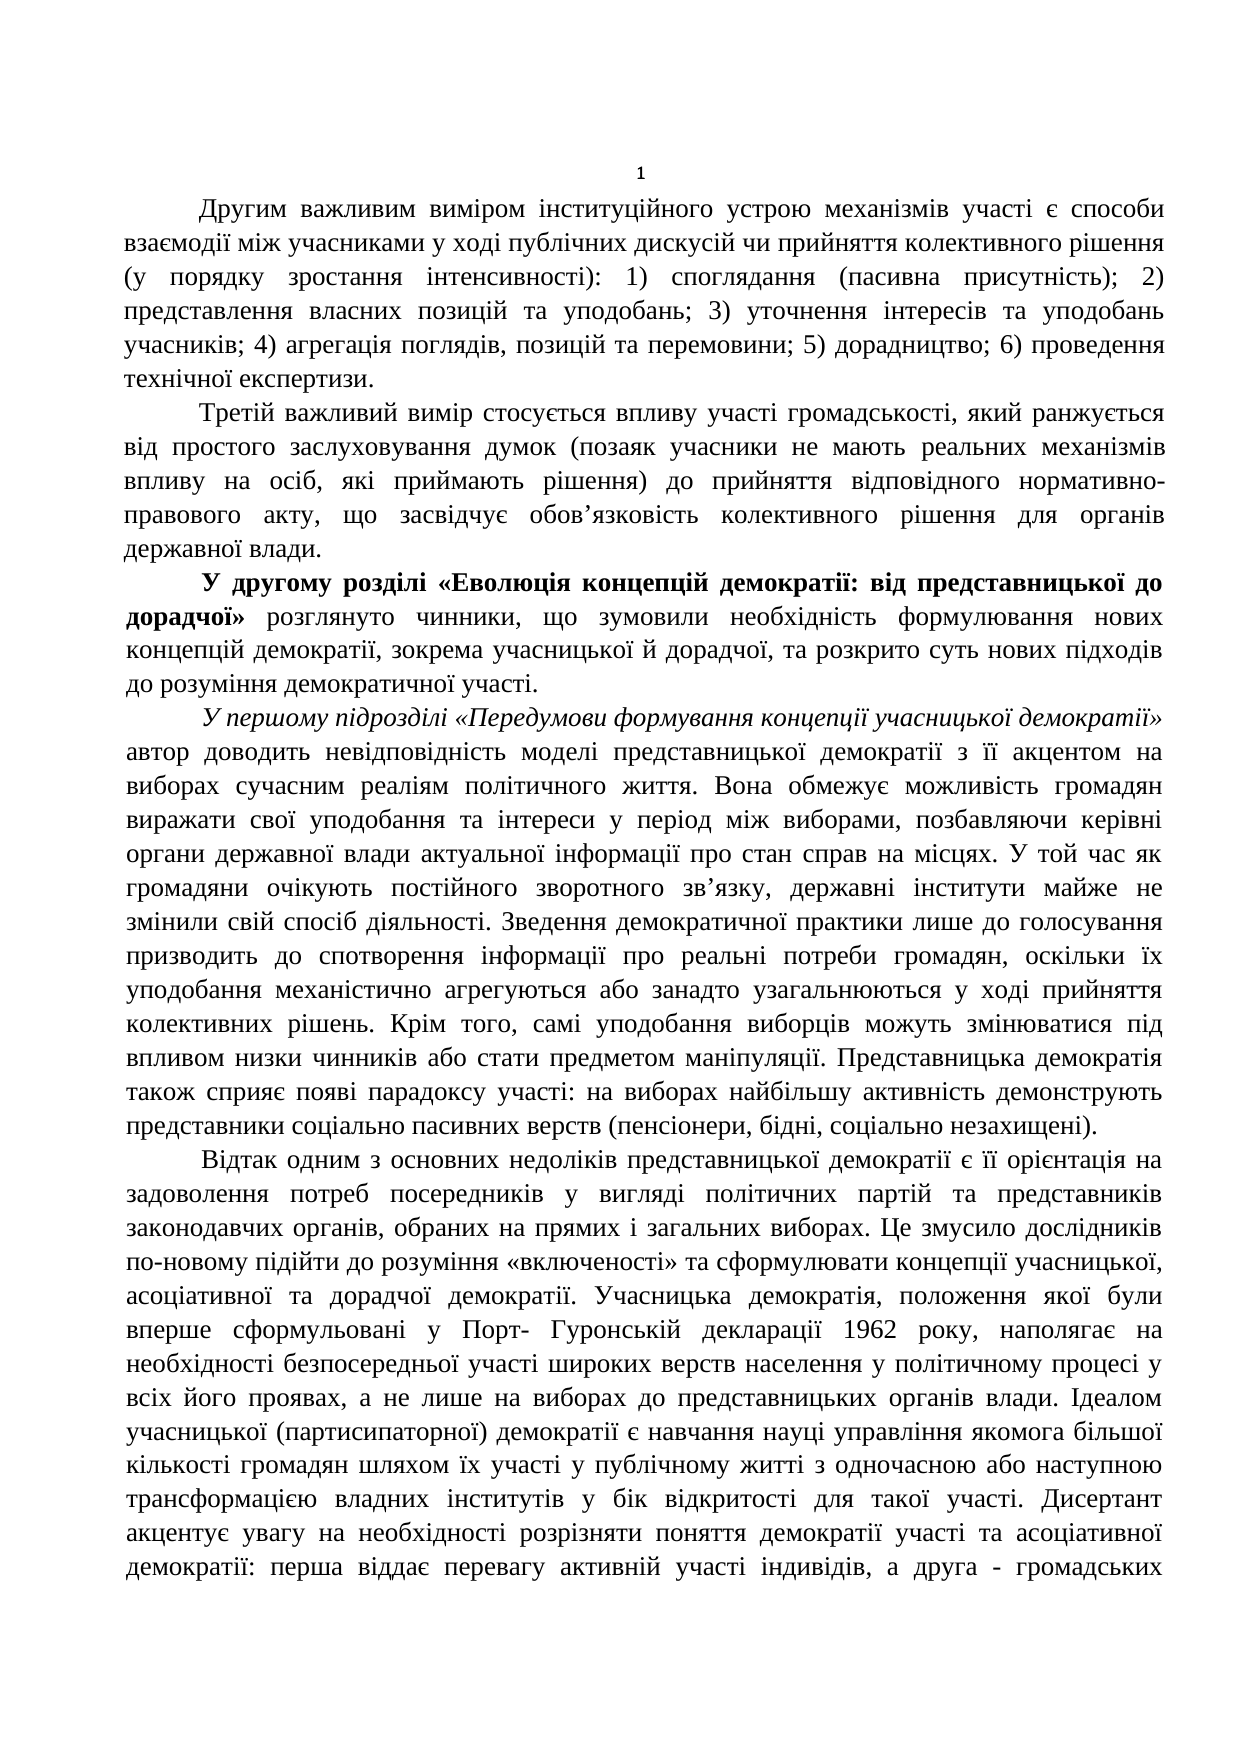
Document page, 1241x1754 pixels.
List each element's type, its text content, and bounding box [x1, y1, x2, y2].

text Третій важливий вимір стосується впливу участі громадськості, який ранжується від простого заслуховування думок (позаяк учасники не мають реальних механізмів впливу на осіб, які приймають рішення) до прийняття відповідного нормативно-правового акту, що засвідчує обов’язковість колективного рішення для органів державної влади. [124, 394, 1166, 564]
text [126, 1141, 1164, 1583]
text У першому підрозділі «Передумови формування концепції учасницької демократії» автор доводить невідповідність моделі представницької демократії з її акцентом на виборах сучасним реаліям політичного життя. Вона обмежує можливість громадян виражати свої уподобання та інтереси у період між виборами, позбавляючи керівні органи державної влади актуальної інформації про стан справ на місцях. У той час як громадяни очікують постійного зворотного зв’язку, державні інститути майже не змінили свій спосіб діяльності. Зведення демократичної практики лише до голосування призводить до спотворення інформації про реальні потреби громадян, оскільки їх уподобання механістично агрегуються або занадто узагальнюються у ході прийняття колективних рішень. Крім того, самі уподобання виборців можуть змінюватися під впливом низки чинників або стати предметом маніпуляції. Представницька демократія також сприяє появі парадоксу участі: на виборах найбільшу активність демонструють представники соціально пасивних верств (пенсіонери, бідні, соціально незахищені). [126, 700, 1164, 1141]
text Другим важливим виміром інституційного устрою механізмів участі є способи взаємодії між учасниками у ході публічних дискусій чи прийняття колективного рішення (у порядку зростання інтенсивності): 1) споглядання (пасивна присутність); 2) представлення власних позицій та уподобань; 3) уточнення інтересів та уподобань учасників; 4) агрегація поглядів, позицій та перемовини; 5) дорадництво; 6) проведення технічної експертизи. [124, 190, 1166, 394]
text У другому розділі «Еволюція концепцій демократії: від представницької до дорадчої» розглянуто чинники, що зумовили необхідність формулювання нових концепцій демократії, зокрема учасницької й дорадчої, та розкрито суть нових підходів до розуміння демократичної участі. [126, 564, 1164, 700]
